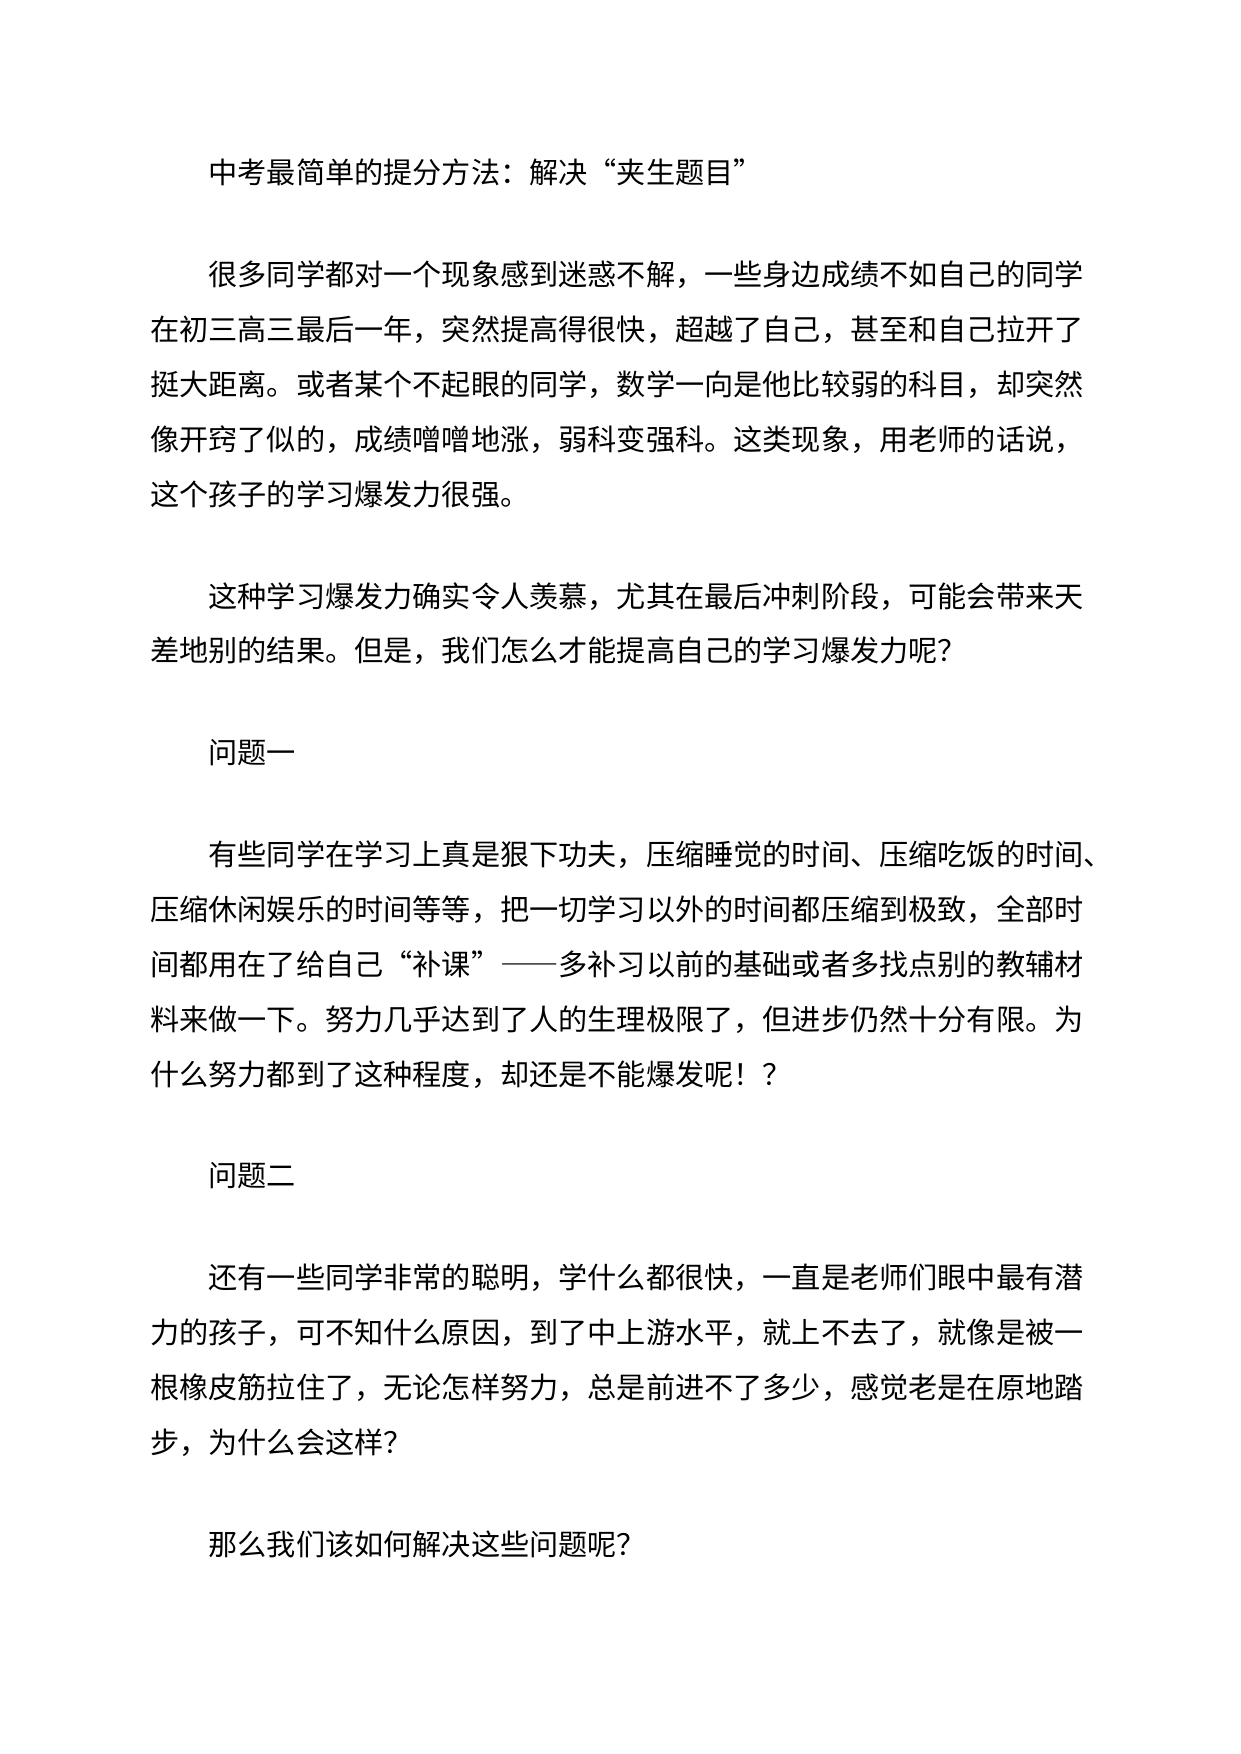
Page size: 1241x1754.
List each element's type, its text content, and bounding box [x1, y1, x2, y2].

text 那么我们该如何解决这些问题呢？ [150, 1521, 1090, 1563]
text 问题二 [150, 1153, 1090, 1195]
text 很多同学都对一个现象感到迷惑不解，一些身边成绩不如自己的同学在初三高三最后一年，突然提高得很快，超越了自己，甚至和自己拉开了挺大距离。或者某个不起眼的同学，数学一向是他比较弱的科目，却突然像开窍了似的，成绩噌噌地涨，弱科变强科。这类现象，用老师的话说，这个孩子的学习爆发力很强。 [150, 252, 1090, 514]
text 问题一 [150, 730, 1090, 772]
text 还有一些同学非常的聪明，学什么都很快，一直是老师们眼中最有潜力的孩子，可不知什么原因，到了中上游水平，就上不去了，就像是被一根橡皮筋拉住了，无论怎样努力，总是前进不了多少，感觉老是在原地踏步，为什么会这样？ [150, 1255, 1090, 1462]
text 这种学习爆发力确实令人羡慕，尤其在最后冲刺阶段，可能会带来天差地别的结果。但是，我们怎么才能提高自己的学习爆发力呢？ [150, 573, 1090, 670]
text 中考最简单的提分方法：解决“夹生题目” [150, 150, 1090, 192]
text 有些同学在学习上真是狠下功夫，压缩睡觉的时间、压缩吃饭的时间、压缩休闲娱乐的时间等等，把一切学习以外的时间都压缩到极致，全部时间都用在了给自己“补课”——多补习以前的基础或者多找点别的教辅材料来做一下。努力几乎达到了人的生理极限了，但进步仍然十分有限。为什么努力都到了这种程度，却还是不能爆发呢！？ [150, 832, 1090, 1093]
